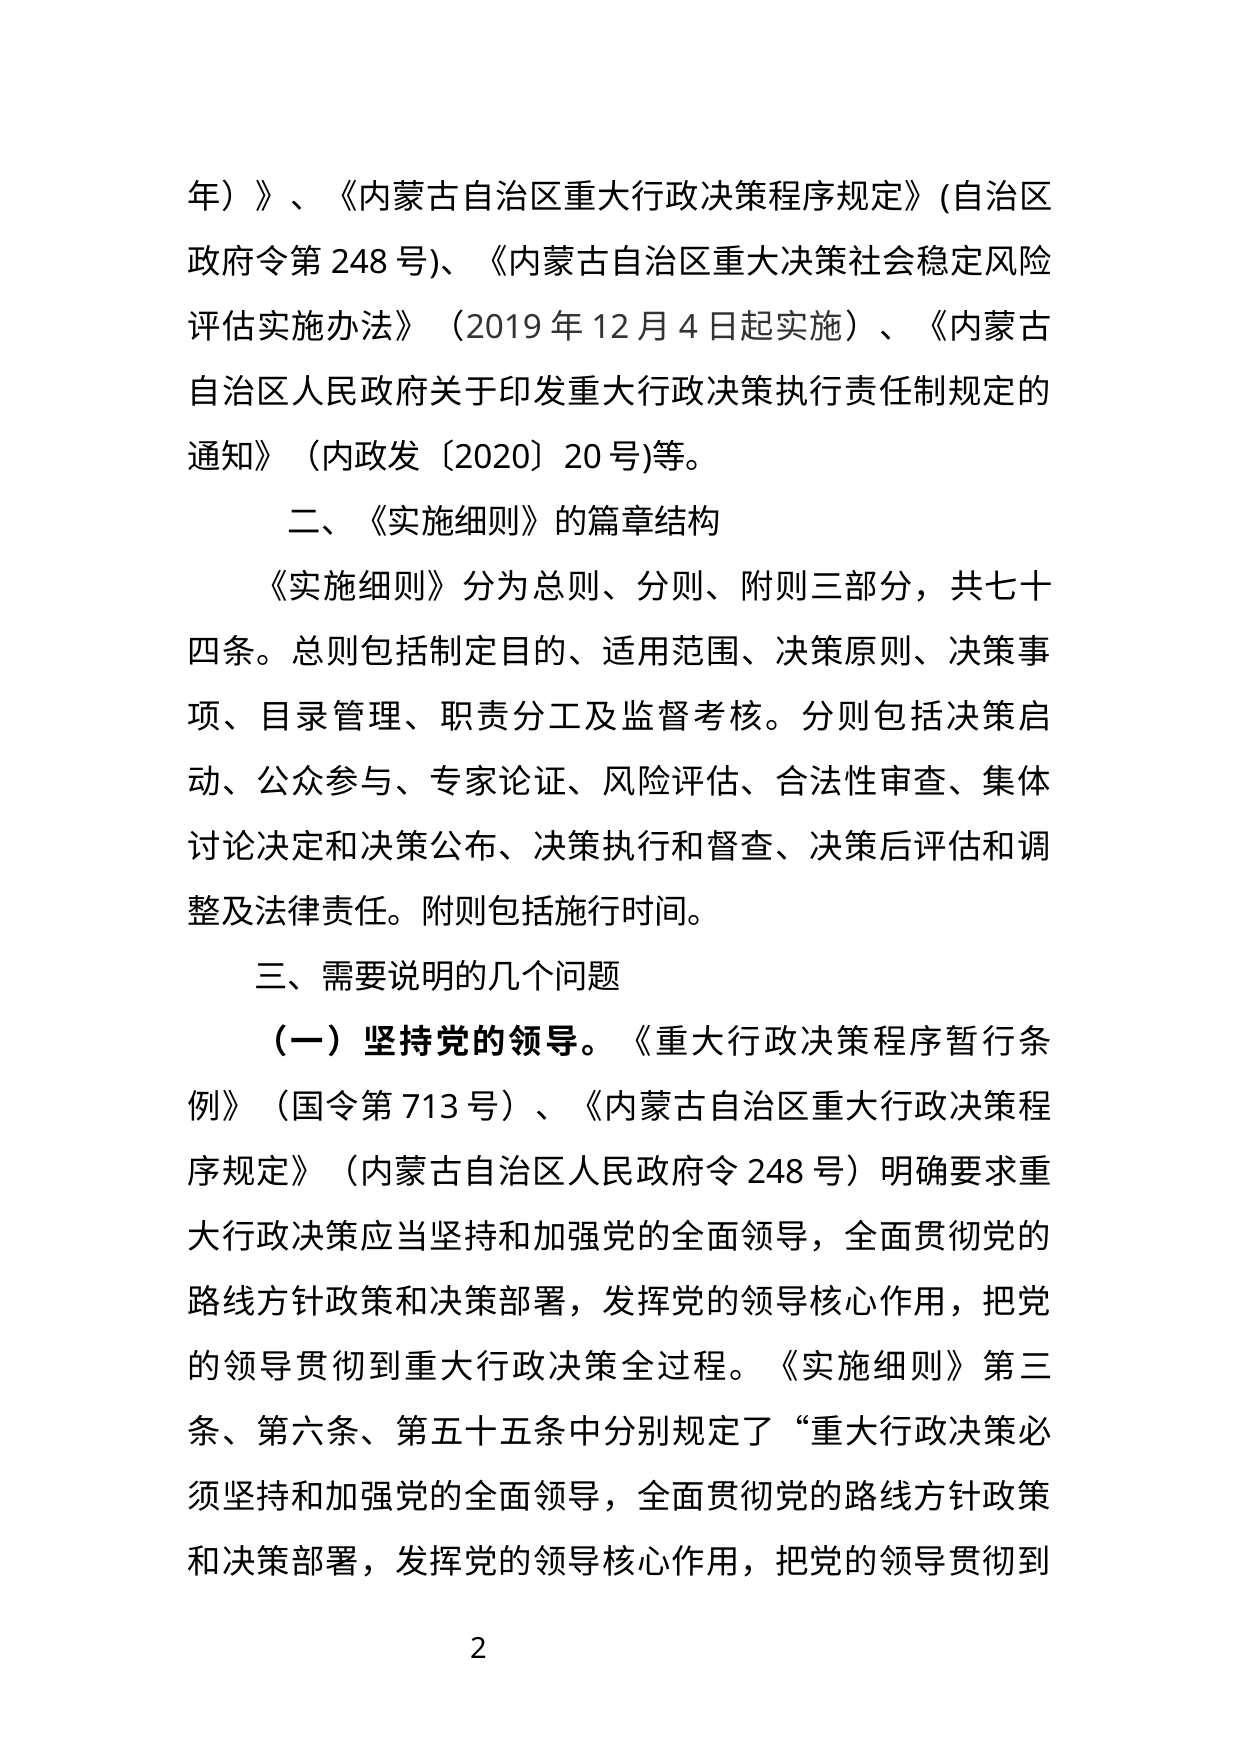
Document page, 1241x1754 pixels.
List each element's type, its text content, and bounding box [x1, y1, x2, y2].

text 《实施细则》分为总则、分则、附则三部分，共七十四条。总则包括制定目的、适用范围、决策原则、决策事项、目录管理、职责分工及监督考核。分则包括决策启动、公众参与、专家论证、风险评估、合法性审查、集体讨论决定和决策公布、决策执行和督查、决策后评估和调整及法律责任。附则包括施行时间。 [187, 552, 1053, 942]
text 三、需要说明的几个问题 [187, 942, 1053, 1007]
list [187, 1007, 1053, 1592]
text 二、《实施细则》的篇章结构 [187, 487, 1053, 552]
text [187, 162, 1053, 487]
